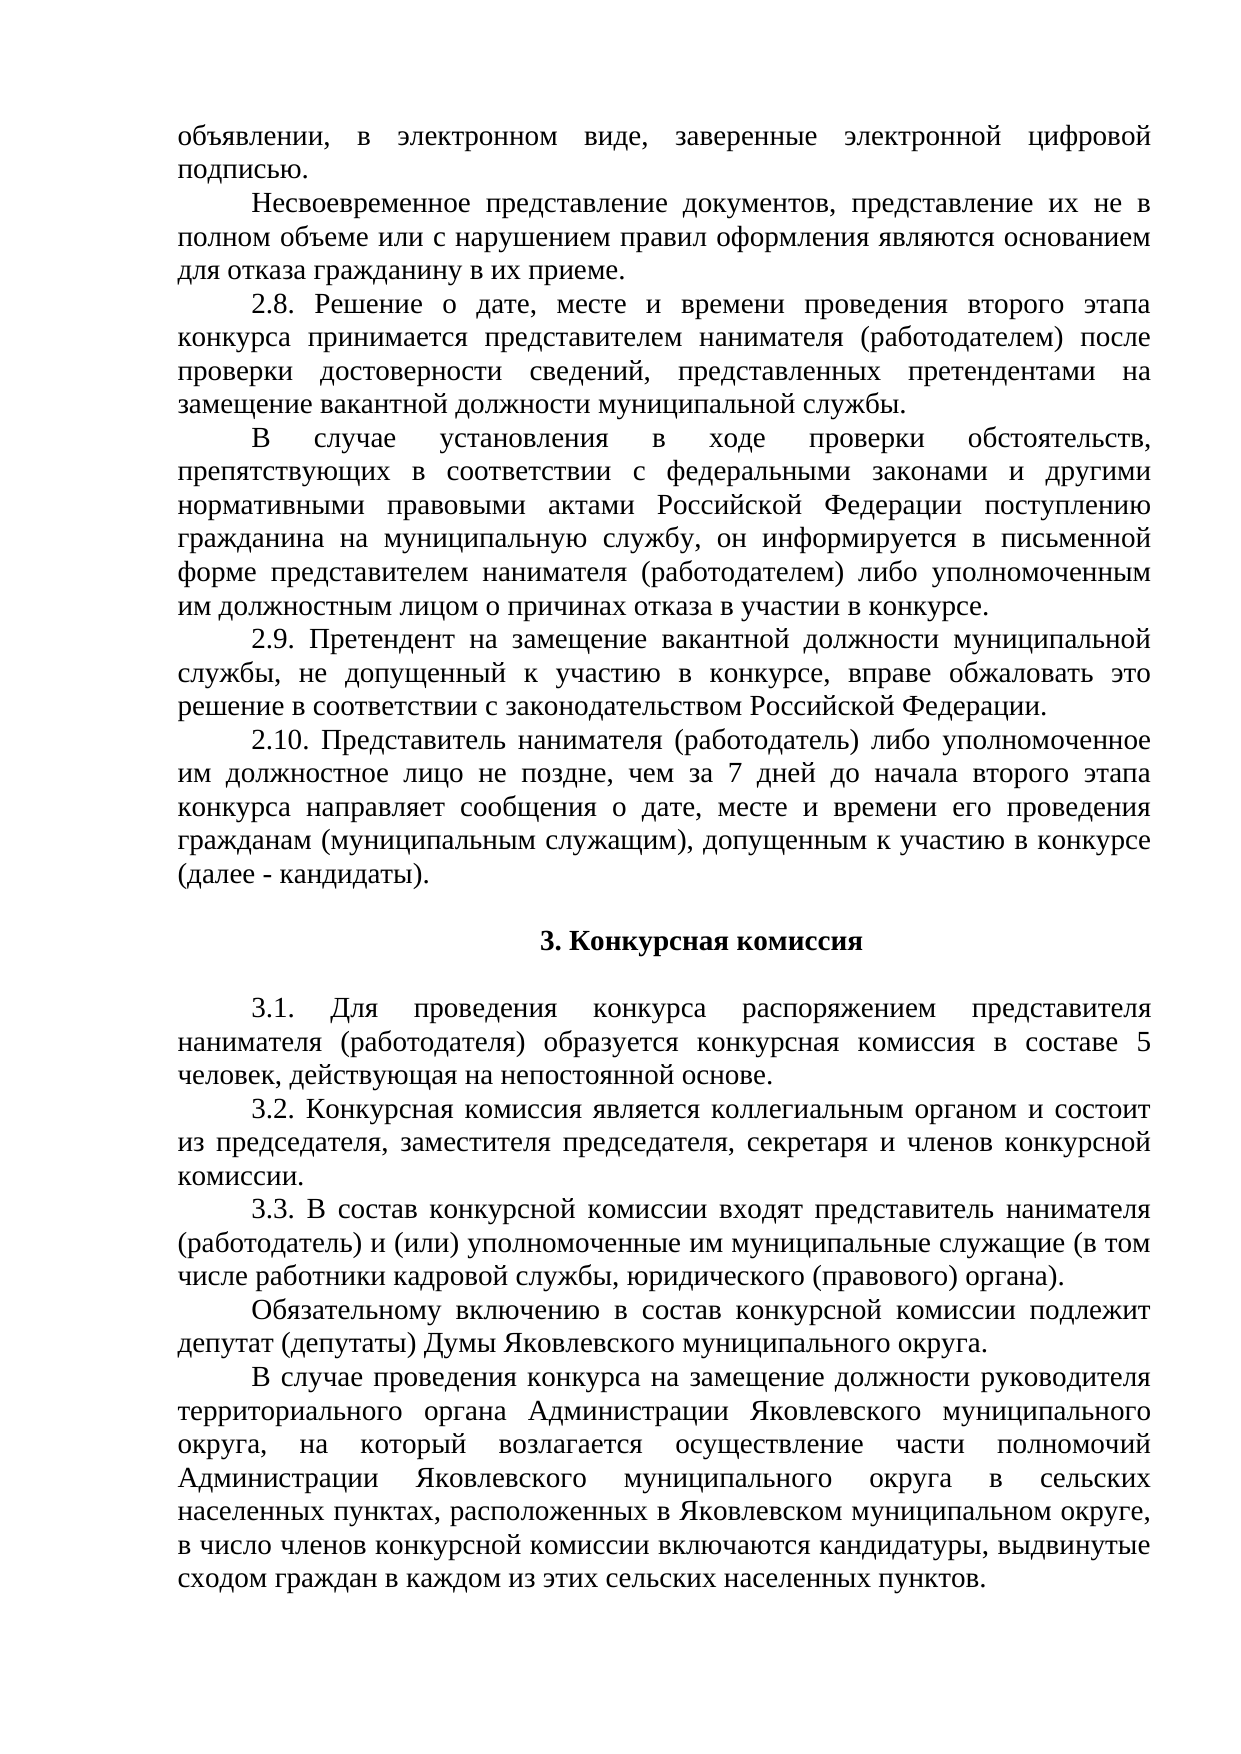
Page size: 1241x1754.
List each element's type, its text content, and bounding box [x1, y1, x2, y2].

text 2.10. Представитель нанимателя (работодатель) либо уполномоченное им должностное лицо не поздне, чем за 7 дней до начала второго этапа конкурса направляет сообщения о дате, месте и времени его проведения гражданам (муниципальным служащим), допущенным к участию в конкурсе (далее - кандидаты). [177, 722, 1152, 889]
text Несвоевременное представление документов, представление их не в полном объеме или с нарушением правил оформления являются основанием для отказа гражданину в их приеме. [177, 185, 1152, 286]
text 3.1. Для проведения конкурса распоряжением представителя нанимателя (работодателя) образуется конкурсная комиссия в составе 5 человек, действующая на непостоянной основе. [177, 990, 1152, 1091]
text 2.8. Решение о дате, месте и времени проведения второго этапа конкурса принимается представителем нанимателя (работодателем) после проверки достоверности сведений, представленных претендентами на замещение вакантной должности муниципальной службы. [177, 286, 1152, 420]
text В случае установления в ходе проверки обстоятельств, препятствующих в соответствии с федеральными законами и другими нормативными правовыми актами Российской Федерации поступлению гражданина на муниципальную службу, он информируется в письменной форме представителем нанимателя (работодателем) либо уполномоченным им должностным лицом о причинах отказа в участии в конкурсе. [177, 420, 1152, 621]
text В случае проведения конкурса на замещение должности руководителя территориального органа Администрации Яковлевского муниципального округа, на который возлагается осуществление части полномочий Администрации Яковлевского муниципального округа в сельских населенных пунктах, расположенных в Яковлевском муниципальном округе, в число членов конкурсной комиссии включаются кандидатуры, выдвинутые сходом граждан в каждом из этих сельских населенных пунктов. [177, 1359, 1152, 1594]
text Обязательному включению в состав конкурсной комиссии подлежит депутат (депутаты) Думы Яковлевского муниципального округа. [177, 1292, 1152, 1359]
text 3.2. Конкурсная комиссия является коллегиальным органом и состоит из председателя, заместителя председателя, секретаря и членов конкурсной комиссии. [177, 1091, 1152, 1191]
text 3. Конкурсная комиссия [177, 923, 1152, 957]
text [177, 118, 1152, 185]
text 2.9. Претендент на замещение вакантной должности муниципальной службы, не допущенный к участию в конкурсе, вправе обжаловать это решение в соответствии с законодательством Российской Федерации. [177, 621, 1152, 722]
text 3.3. В состав конкурсной комиссии входят представитель нанимателя (работодатель) и (или) уполномоченные им муниципальные служащие (в том числе работники кадровой службы, юридического (правового) органа). [177, 1191, 1152, 1292]
